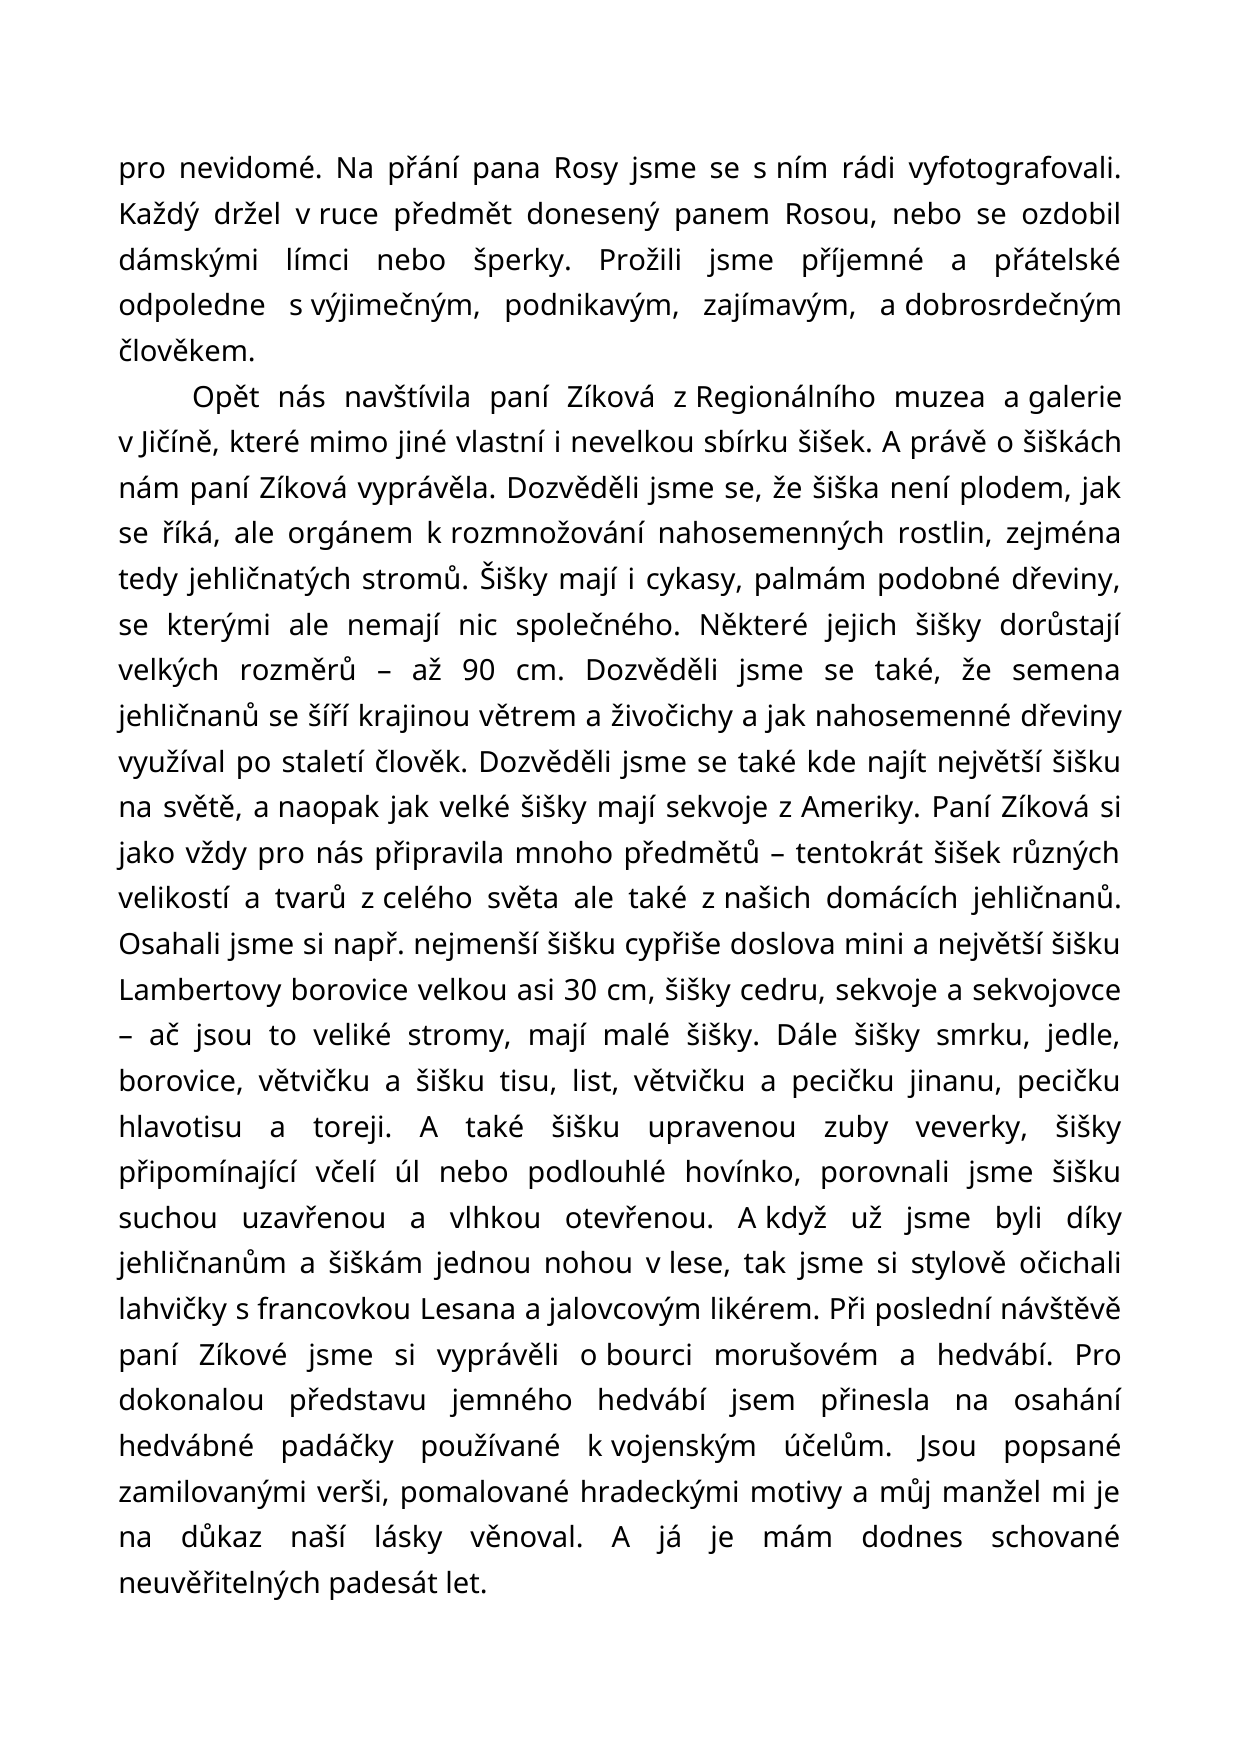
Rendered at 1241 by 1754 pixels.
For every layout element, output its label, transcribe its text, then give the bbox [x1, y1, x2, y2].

text Opět nás navštívila paní Zíková z Regionálního muzea a galerie v Jičíně, které mimo jiné vlastní i nevelkou sbírku šišek. A právě o šiškách nám paní Zíková vyprávěla. Dozvěděli jsme se, že šiška není plodem, jak se říká, ale orgánem k rozmnožování nahosemenných rostlin, zejména tedy jehličnatých stromů. Šišky mají i cykasy, palmám podobné dřeviny, se kterými ale nemají nic společného. Některé jejich šišky dorůstají velkých rozměrů – až 90 cm. Dozvěděli jsme se také, že semena jehličnanů se šíří krajinou větrem a živočichy a jak nahosemenné dřeviny využíval po staletí člověk. Dozvěděli jsme se také kde najít největší šišku na světě, a naopak jak velké šišky mají sekvoje z Ameriky. Paní Zíková si jako vždy pro nás připravila mnoho předmětů – tentokrát šišek různých velikostí a tvarů z celého světa ale také z našich domácích jehličnanů. Osahali jsme si např. nejmenší šišku cypřiše doslova mini a největší šišku Lambertovy borovice velkou asi 30 cm, šišky cedru, sekvoje a sekvojovce – ač jsou to veliké stromy, mají malé šišky. Dále šišky smrku, jedle, borovice, větvičku a šišku tisu, list, větvičku a pecičku jinanu, pecičku hlavotisu a toreji. A také šišku upravenou zuby veverky, šišky připomínající včelí úl nebo podlouhlé hovínko, porovnali jsme šišku suchou uzavřenou a vlhkou otevřenou. A když už jsme byli díky jehličnanům a šiškám jednou nohou v lese, tak jsme si stylově očichali lahvičky s francovkou Lesana a jalovcovým likérem. Při poslední návštěvě paní Zíkové jsme si vyprávěli o bourci morušovém a hedvábí. Pro dokonalou představu jemného hedvábí jsem přinesla na osahání hedvábné padáčky používané k vojenským účelům. Jsou popsané zamilovanými verši, pomalované hradeckými motivy a můj manžel mi je na důkaz naší lásky věnoval. A já je mám dodnes schované neuvěřitelných padesát let. [118, 376, 1122, 1602]
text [118, 148, 1122, 370]
